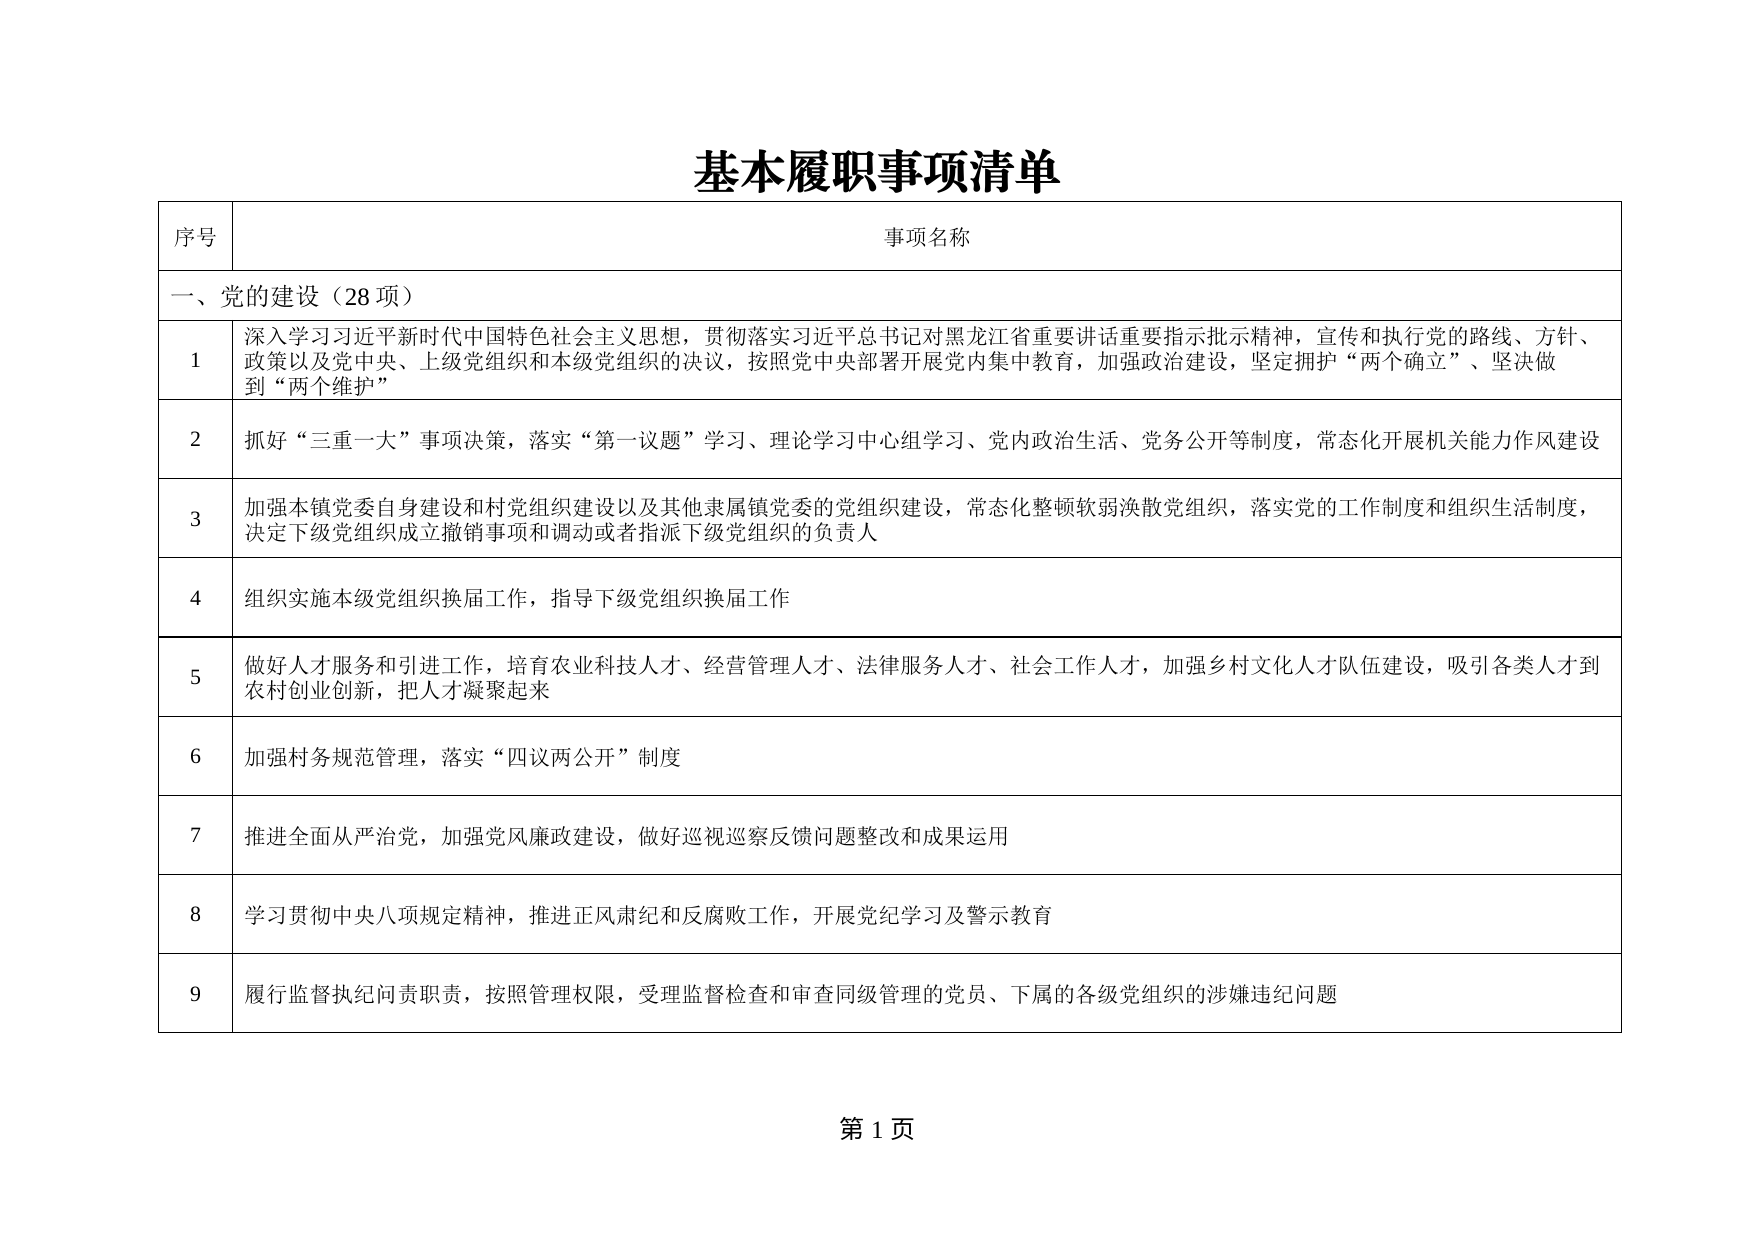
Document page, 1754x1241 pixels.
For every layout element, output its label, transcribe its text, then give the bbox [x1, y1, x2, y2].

table_header 序号 [159, 202, 232, 270]
table_cell 6 [159, 717, 232, 795]
table_cell 组织实施本级党组织换届工作，指导下级党组织换届工作 [233, 558, 1621, 636]
table_cell 深入学习习近平新时代中国特色社会主义思想，贯彻落实习近平总书记对黑龙江省重要讲话重要指示批示精神，宣传和执行党的路线、方针、政策以及党中央、上级党组织和本级党组织的决议，按照党中央部署开展党内集中教育，加强政治建设，坚定拥护“两个确立”、坚决做到“两个维护” [233, 321, 1621, 399]
table_cell 9 [159, 954, 232, 1032]
table_cell 8 [159, 875, 232, 953]
table_cell 做好人才服务和引进工作，培育农业科技人才、经营管理人才、法律服务人才、社会工作人才，加强乡村文化人才队伍建设，吸引各类人才到农村创业创新，把人才凝聚起来 [233, 638, 1621, 716]
table_cell 加强村务规范管理，落实“四议两公开”制度 [233, 717, 1621, 795]
table_cell 3 [159, 479, 232, 557]
subtitle 基本履职事项清单 [148, 148, 1606, 201]
table_header 事项名称 [233, 202, 1621, 270]
table_cell 抓好“三重一大”事项决策，落实“第一议题”学习、理论学习中心组学习、党内政治生活、党务公开等制度，常态化开展机关能力作风建设 [233, 400, 1621, 478]
table_cell 7 [159, 796, 232, 874]
table_cell 2 [159, 400, 232, 478]
table_cell 4 [159, 558, 232, 636]
table_cell 履行监督执纪问责职责，按照管理权限，受理监督检查和审查同级管理的党员、下属的各级党组织的涉嫌违纪问题 [233, 954, 1621, 1032]
table_cell 学习贯彻中央八项规定精神，推进正风肃纪和反腐败工作，开展党纪学习及警示教育 [233, 875, 1621, 953]
table_cell 加强本镇党委自身建设和村党组织建设以及其他隶属镇党委的党组织建设，常态化整顿软弱涣散党组织，落实党的工作制度和组织生活制度，决定下级党组织成立撤销事项和调动或者指派下级党组织的负责人 [233, 479, 1621, 557]
table_cell 5 [159, 638, 232, 716]
table_cell 一、党的建设（28项） [159, 271, 1621, 320]
table_cell 1 [159, 321, 232, 399]
table_cell 推进全面从严治党，加强党风廉政建设，做好巡视巡察反馈问题整改和成果运用 [233, 796, 1621, 874]
